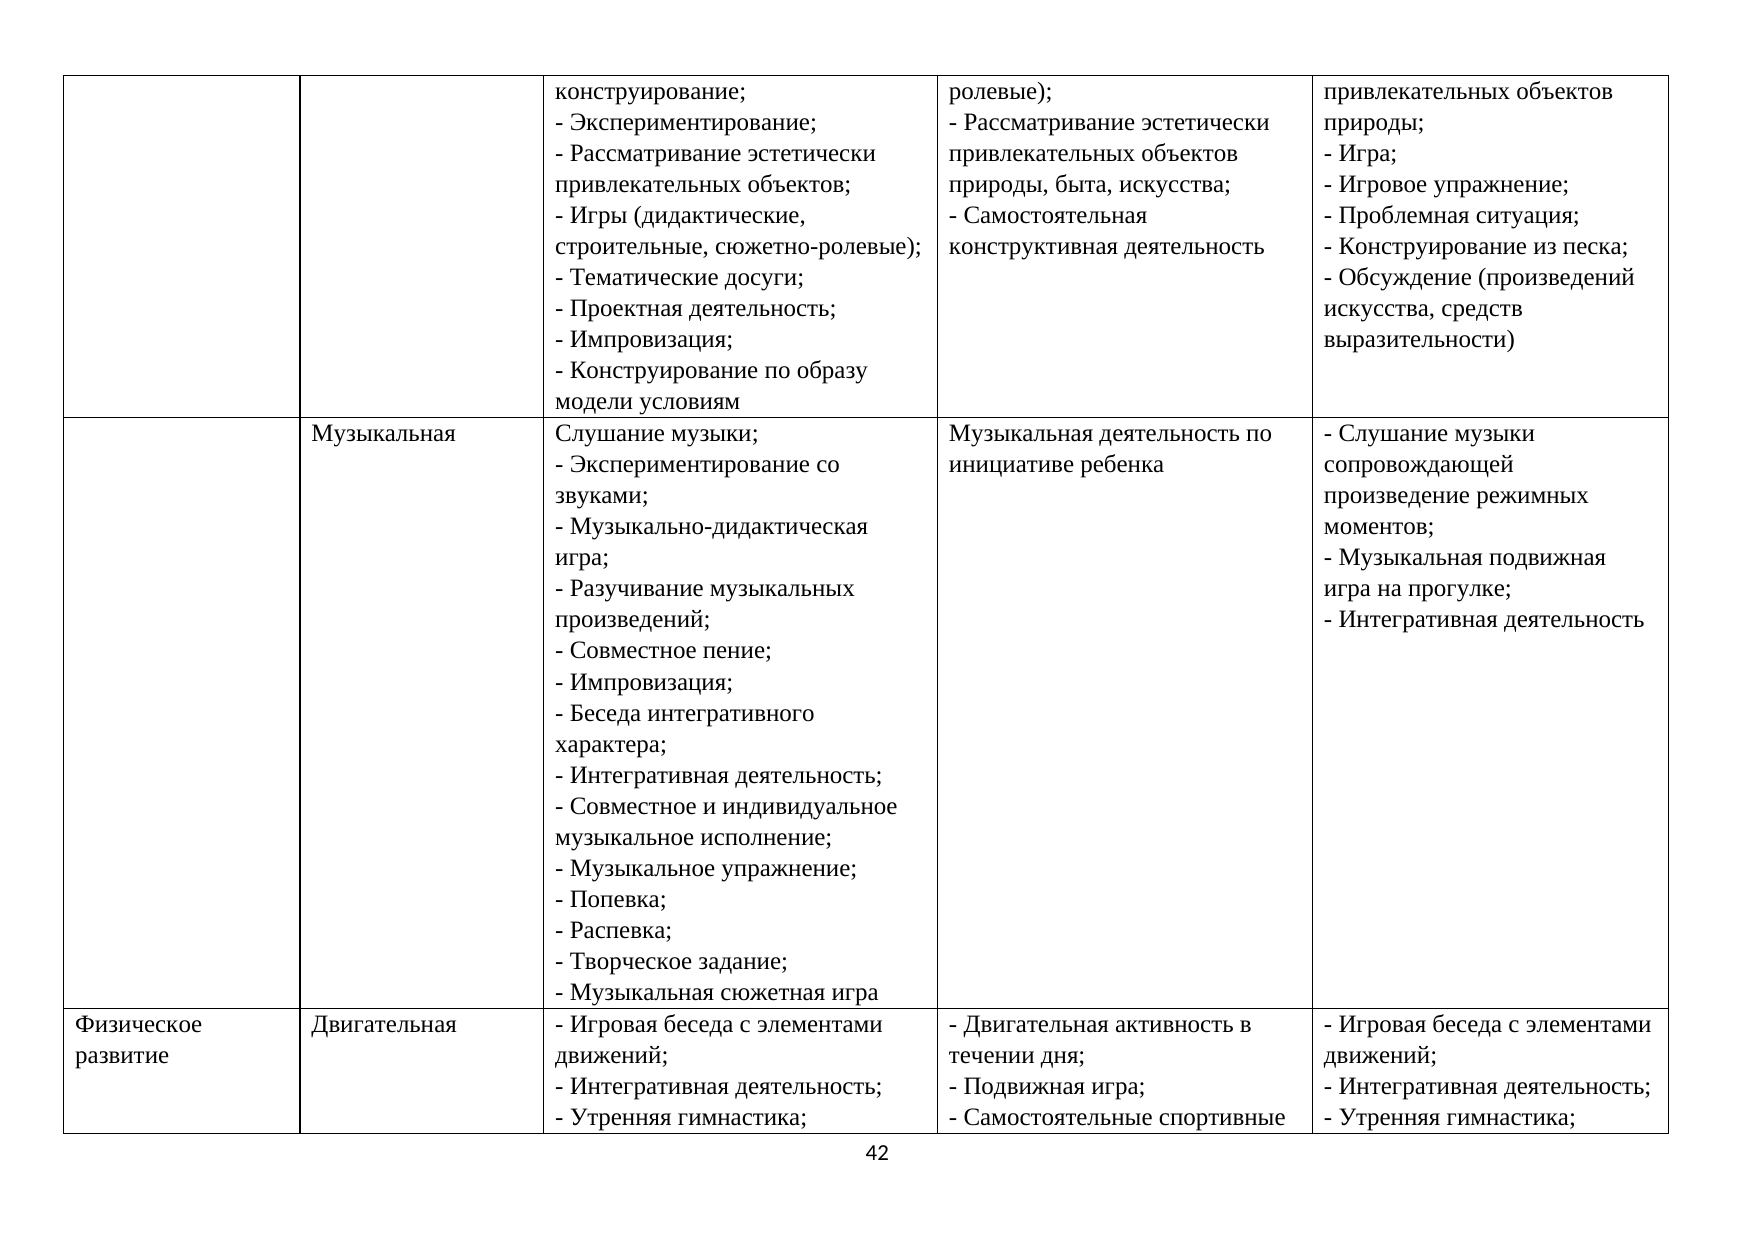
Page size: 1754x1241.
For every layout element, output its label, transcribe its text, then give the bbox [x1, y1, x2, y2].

table_cell Физическое развитие [64, 1009, 299, 1133]
table_cell Слушание музыки; - Экспериментирование со звуками; - Музыкально-дидактическая игра; - Разучивание музыкальных произведений; - Совместное пение; - Импровизация; - Беседа интегративного характера; - Интегративная деятельность; - Совместное и индивидуальное музыкальное исполнение; - Музыкальное упражнение; - Попевка; - Распевка; - Творческое задание; - Музыкальная сюжетная игра [544, 418, 937, 1008]
table_cell Двигательная [301, 1009, 543, 1133]
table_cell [1313, 76, 1668, 417]
table_cell Музыкальная [301, 418, 543, 1008]
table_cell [1313, 1009, 1668, 1133]
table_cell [544, 76, 937, 417]
table_cell [64, 76, 299, 417]
table_cell Музыкальная деятельность по инициативе ребенка [938, 418, 1312, 1008]
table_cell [938, 76, 1312, 417]
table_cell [938, 1009, 1312, 1133]
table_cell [301, 76, 543, 417]
table_cell - Слушание музыки сопровождающей произведение режимных моментов; - Музыкальная подвижная игра на прогулке; - Интегративная деятельность [1313, 418, 1668, 1008]
table_cell [64, 418, 299, 1008]
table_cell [544, 1009, 937, 1133]
